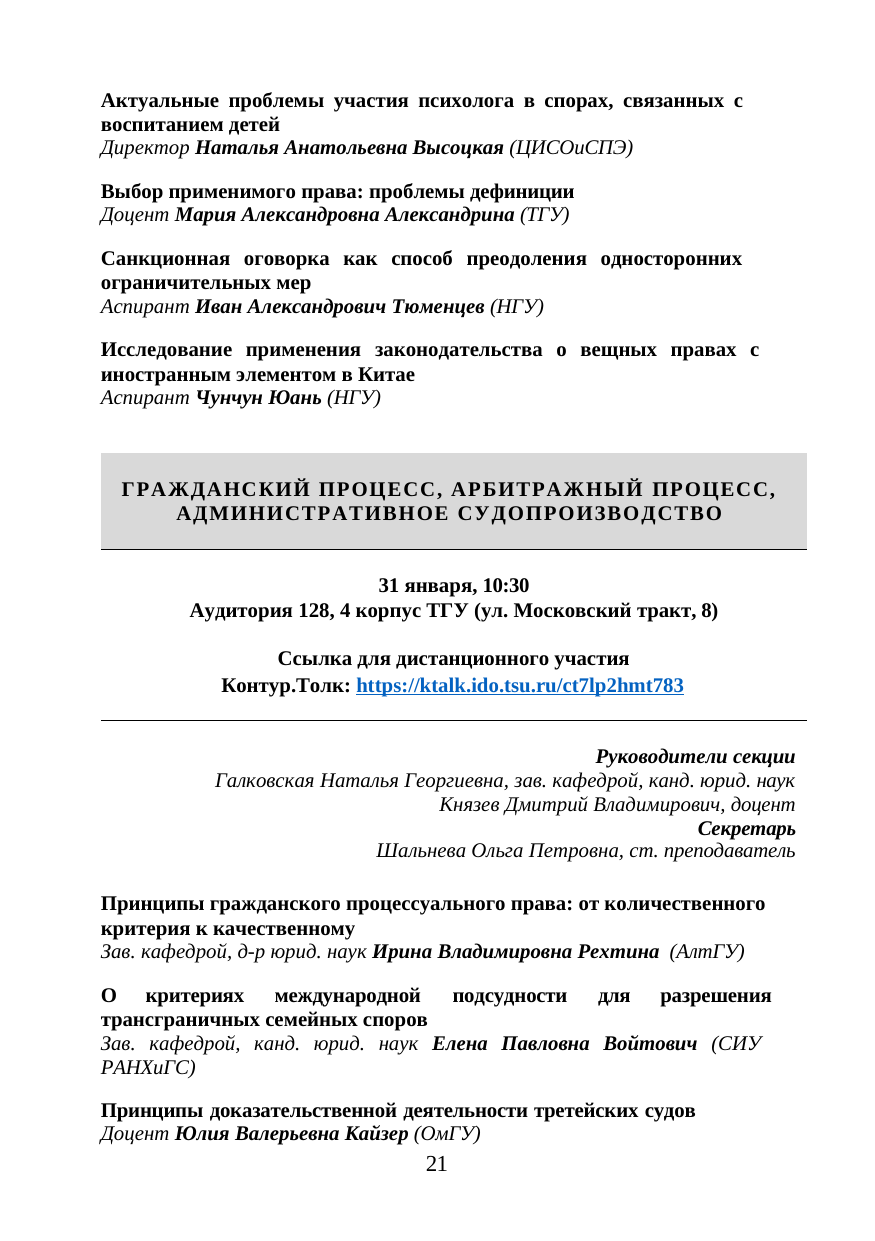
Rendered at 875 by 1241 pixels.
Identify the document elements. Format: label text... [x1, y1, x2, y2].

text Принципы гражданского процессуального права: от количественного критерия к качественному [101, 891, 774, 939]
text Исследование применения законодательства о вещных правах с иностранным элементом в Китае [101, 337, 774, 386]
table_cell Руководители секции Галковская Наталья Георгиевна, зав. кафедрой, канд. юрид. наук Князев Дмитрий Владимирович, доцент Секретарь Шальнева Ольга Петровна, ст. преподаватель [101, 721, 807, 863]
text Аспирант Чунчун Юань (НГУ) [101, 386, 815, 409]
text Доцент Мария Александровна Александрина (ТГУ) [101, 203, 815, 227]
text Директор Наталья Анатольевна Высоцкая (ЦИСОиСПЭ) [101, 136, 815, 159]
text Аспирант Иван Александрович Тюменцев (НГУ) [101, 294, 815, 318]
text О критериях международной подсудности для разрешения трансграничных семейных споров [101, 983, 773, 1031]
table_header ГРАЖДАНСКИЙ ПРОЦЕСС, АРБИТРАЖНЫЙ ПРОЦЕСС, АДМИНИСТРАТИВНОЕ СУДОПРОИЗВОДСТВО [101, 453, 807, 549]
text Зав. кафедрой, д-р юрид. наук Ирина Владимировна Рехтина (АлтГУ) [101, 939, 815, 963]
text Принципы доказательственной деятельности третейских судов [101, 1098, 815, 1122]
table_cell 31 января, 10:30 Аудитория 128, 4 корпус ТГУ (ул. Московский тракт, 8) Ссылка для дистанционного участия Контур.Толк: https://ktalk.ido.tsu.ru/ct7lp2hmt783 [101, 550, 807, 720]
text Актуальные проблемы участия психолога в спорах, связанных с воспитанием детей [101, 88, 774, 136]
text Выбор применимого права: проблемы дефиниции [101, 179, 815, 203]
text Доцент Юлия Валерьевна Кайзер (ОмГУ) [101, 1122, 815, 1146]
text Зав. кафедрой, канд. юрид. наук Елена Павловна Войтович (СИУ РАНХиГС) [101, 1031, 774, 1079]
text Санкционная оговорка как способ преодоления односторонних ограничительных мер [101, 246, 774, 294]
